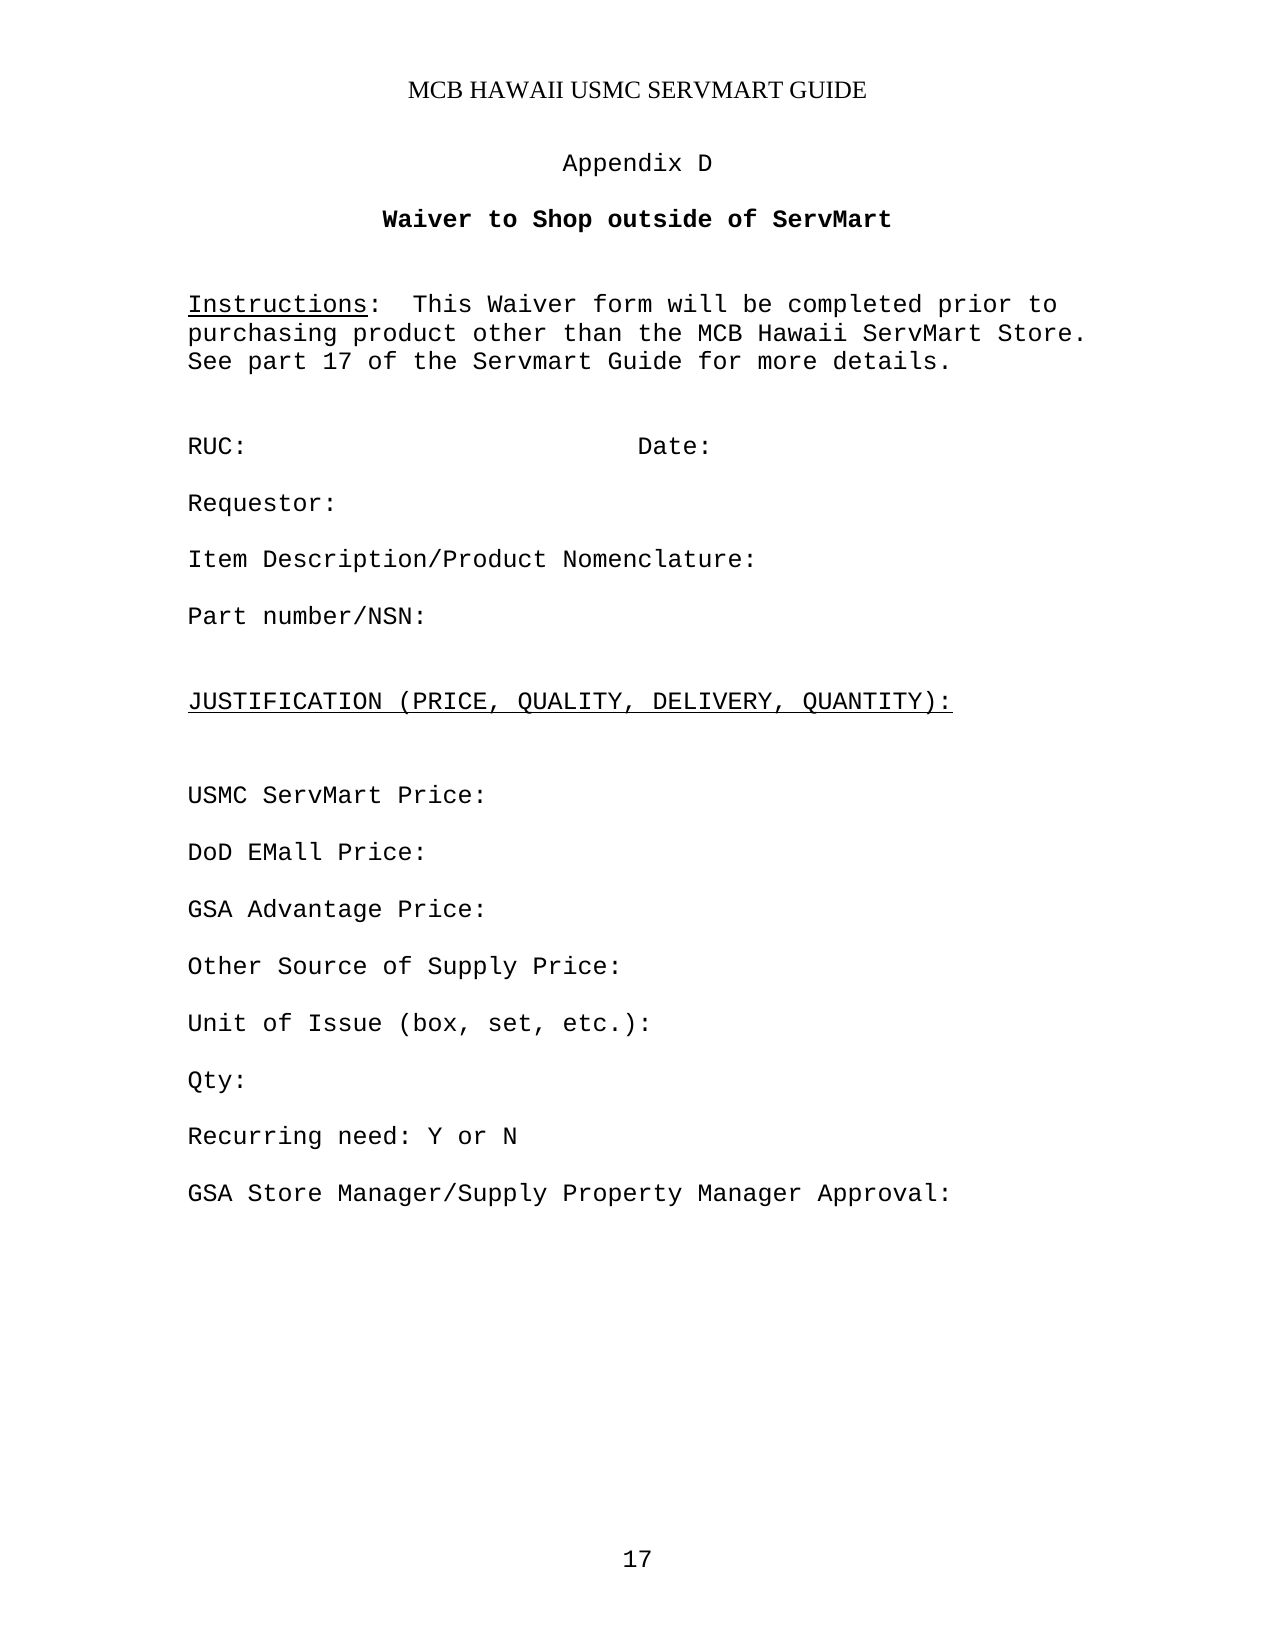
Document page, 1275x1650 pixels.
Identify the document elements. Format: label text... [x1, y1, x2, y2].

text GSA Advantage Price: [187, 896, 1087, 925]
text USMC ServMart Price: [187, 783, 1087, 811]
text Waiver to Shop outside of ServMart [187, 207, 1087, 235]
text DoD EMall Price: [187, 840, 1087, 868]
text Appendix D [187, 150, 1087, 178]
text Part number/NSN: [187, 603, 1087, 632]
text RUC: Date: [187, 433, 1087, 462]
text Item Description/Product Nomenclature: [187, 547, 1087, 575]
text Qty: [187, 1067, 1087, 1096]
text Justification (price, quality, delivery, quantity): [187, 688, 1087, 755]
text Recurring need: Y or N [187, 1124, 1087, 1152]
text Instructions: This Waiver form will be completed prior to purchasing product other than the MCB Hawaii ServMart Store. See part 17 of the Servmart Guide for more details. [187, 292, 1087, 377]
text Unit of Issue (box, set, etc.): [187, 1011, 1087, 1039]
text GSA Store Manager/Supply Property Manager Approval: [187, 1181, 1087, 1209]
text Requestor: [187, 490, 1087, 518]
text Other Source of Supply Price: [187, 953, 1087, 982]
